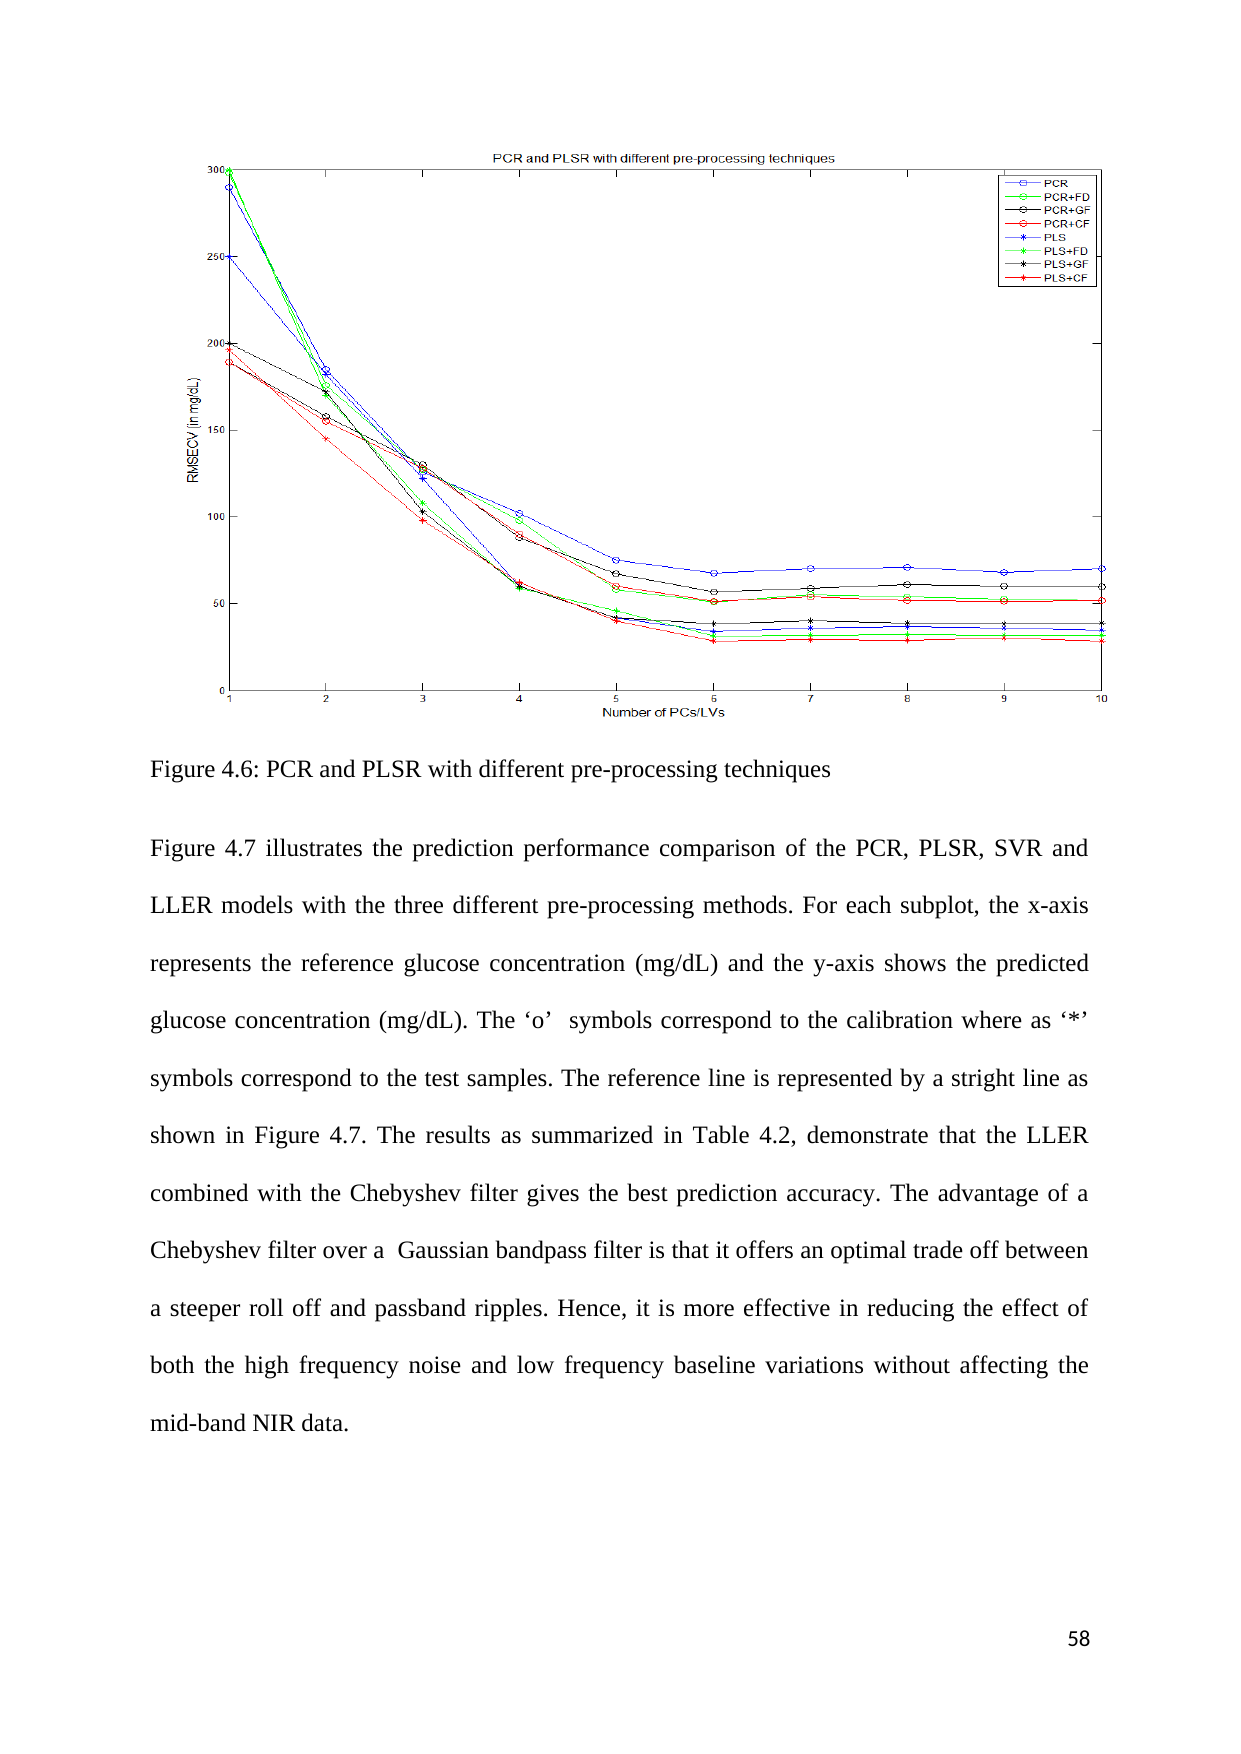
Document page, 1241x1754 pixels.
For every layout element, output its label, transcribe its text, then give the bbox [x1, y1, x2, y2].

picture [150, 150, 1129, 722]
list Figure 4.6: PCR and PLSR with different pre-processing techniques [150, 754, 1090, 783]
list Figure 4.7 illustrates the prediction performance comparison of the PCR, PLSR, SVR and LLER models with the three different pre-processing methods. For each subplot, the x-axis represents the reference glucose concentration (mg/dL) and the y-axis shows the predicted glucose concentration (mg/dL). The ‘o’ symbols correspond to the calibration where as ‘*’ symbols correspond to the test samples. The reference line is represented by a stright line as shown in Figure 4.7. The results as summarized in Table 4.2, demonstrate that the LLER combined with the Chebyshev filter gives the best prediction accuracy. The advantage of a Chebyshev filter over a Gaussian bandpass filter is that it offers an optimal trade off between a steeper roll off and passband ripples. Hence, it is more effective in reducing the effect of both the high frequency noise and low frequency baseline variations without affecting the mid-band NIR data. [150, 833, 1090, 1436]
